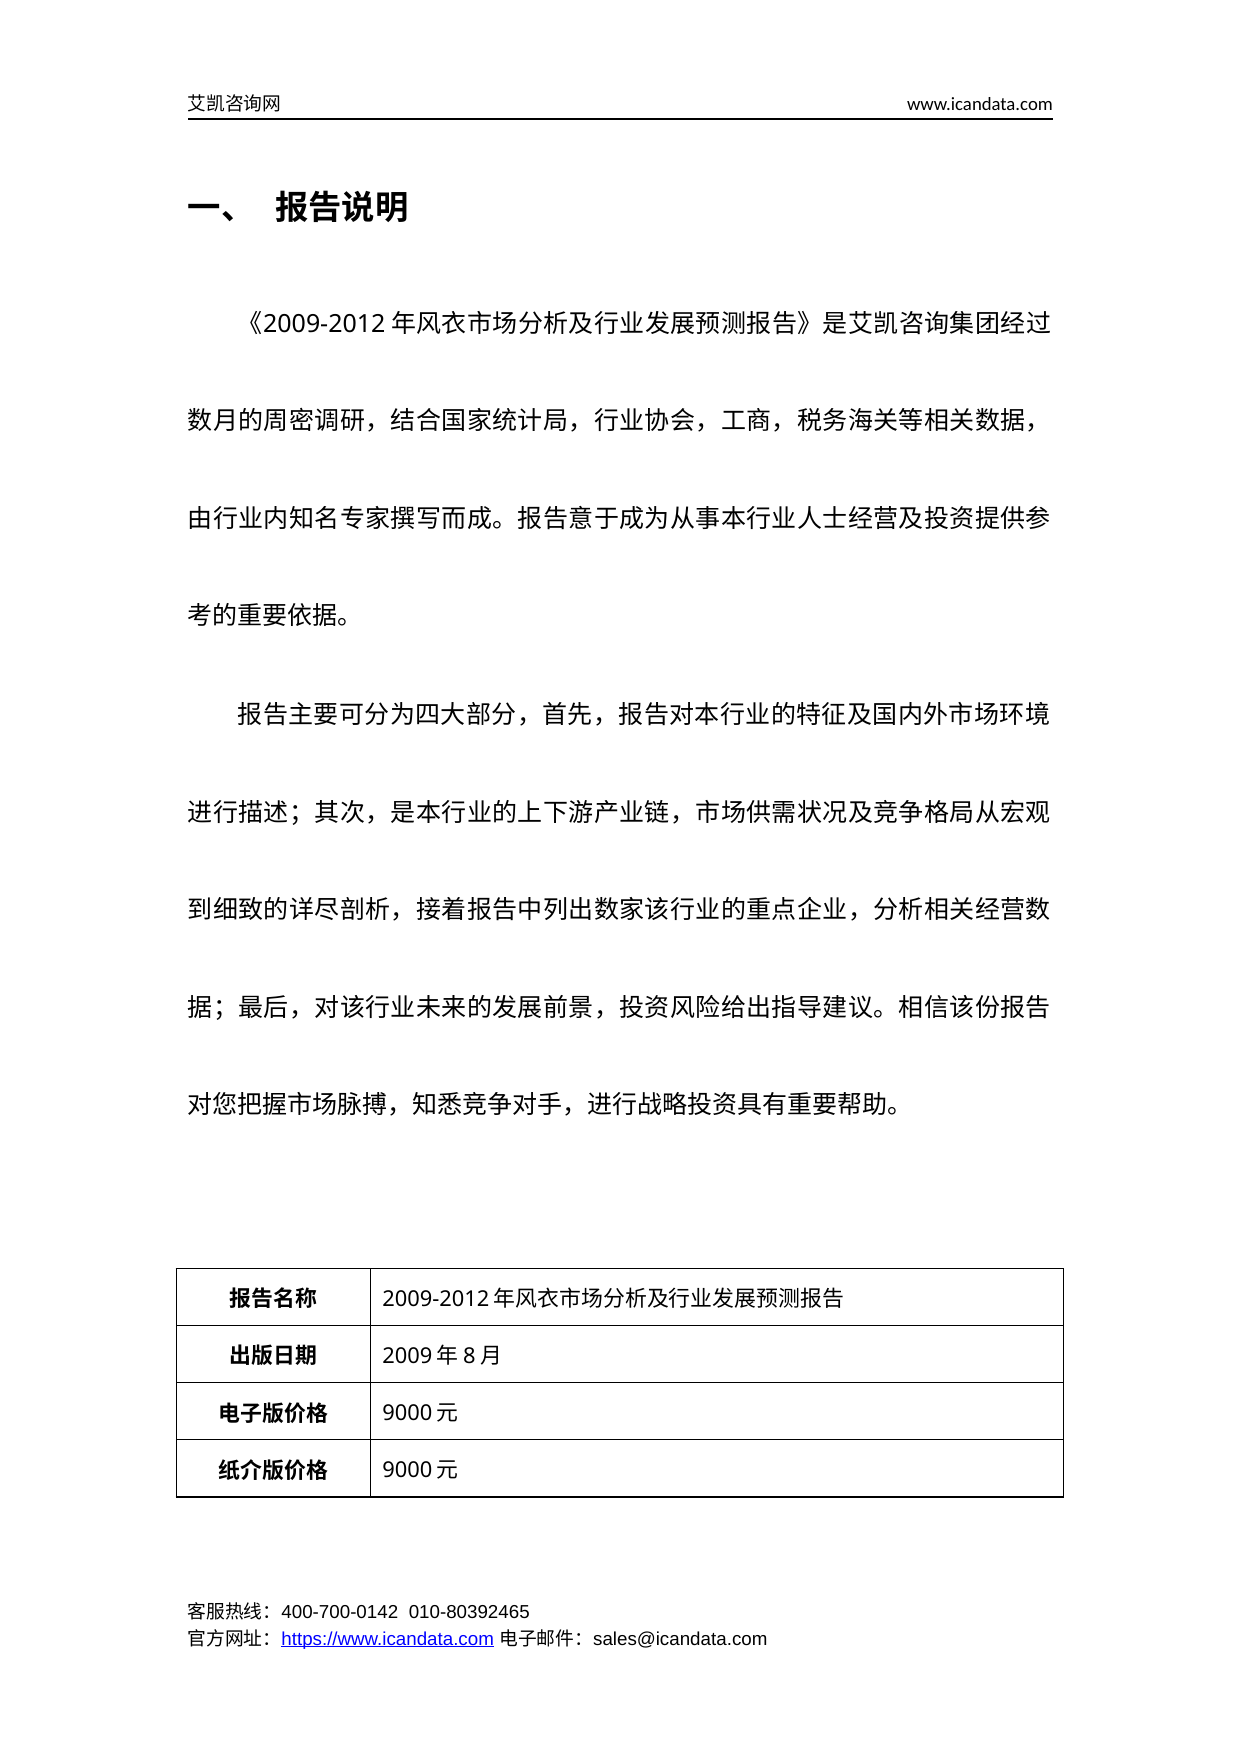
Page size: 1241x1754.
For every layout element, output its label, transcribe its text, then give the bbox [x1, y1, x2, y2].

table_cell 电子版价格 [177, 1383, 370, 1439]
text 《2009-2012年风衣市场分析及行业发展预测报告》是艾凯咨询集团经过数月的周密调研，结合国家统计局，行业协会，工商，税务海关等相关数据，由行业内知名专家撰写而成。报告意于成为从事本行业人士经营及投资提供参考的重要依据。 [187, 289, 1053, 646]
table_header 2009-2012年风衣市场分析及行业发展预测报告 [371, 1269, 1063, 1325]
table_cell 9000元 [371, 1440, 1063, 1496]
subtitle 报告说明 [187, 172, 1053, 237]
table_cell 2009年8月 [371, 1326, 1063, 1382]
table_header 报告名称 [177, 1269, 370, 1325]
text 报告主要可分为四大部分，首先，报告对本行业的特征及国内外市场环境进行描述；其次，是本行业的上下游产业链，市场供需状况及竞争格局从宏观到细致的详尽剖析，接着报告中列出数家该行业的重点企业，分析相关经营数据；最后，对该行业未来的发展前景，投资风险给出指导建议。相信该份报告对您把握市场脉搏，知悉竞争对手，进行战略投资具有重要帮助。 [187, 681, 1053, 1136]
table_cell 纸介版价格 [177, 1440, 370, 1496]
table_cell 出版日期 [177, 1326, 370, 1382]
table_cell 9000元 [371, 1383, 1063, 1439]
